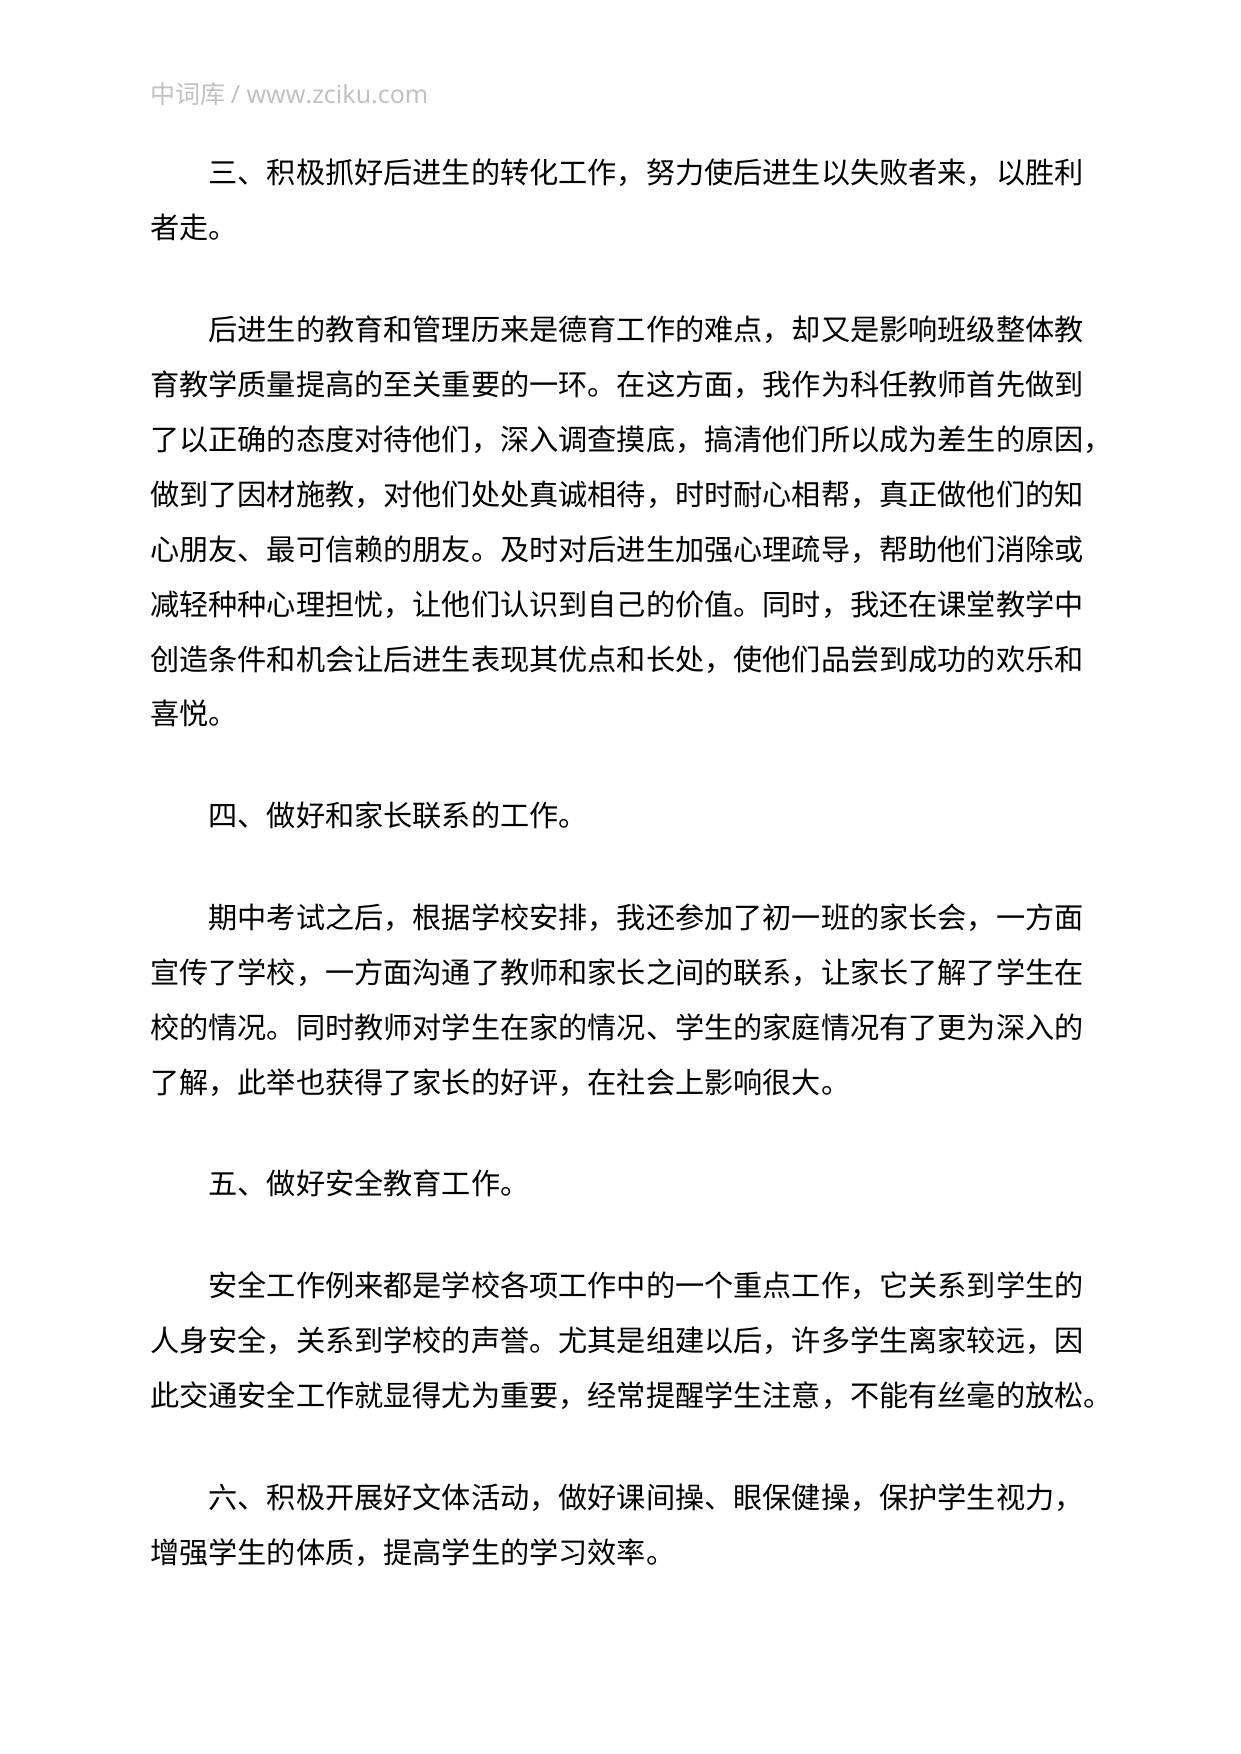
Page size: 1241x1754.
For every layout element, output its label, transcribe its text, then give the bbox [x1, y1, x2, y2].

text 六、积极开展好文体活动，做好课间操、眼保健操，保护学生视力，增强学生的体质，提高学生的学习效率。 [150, 1474, 1090, 1571]
text 后进生的教育和管理历来是德育工作的难点，却又是影响班级整体教育教学质量提高的至关重要的一环。在这方面，我作为科任教师首先做到了以正确的态度对待他们，深入调查摸底，搞清他们所以成为差生的原因，做到了因材施教，对他们处处真诚相待，时时耐心相帮，真正做他们的知心朋友、最可信赖的朋友。及时对后进生加强心理疏导，帮助他们消除或减轻种种心理担忧，让他们认识到自己的价值。同时，我还在课堂教学中创造条件和机会让后进生表现其优点和长处，使他们品尝到成功的欢乐和喜悦。 [150, 307, 1090, 733]
text 期中考试之后，根据学校安排，我还参加了初一班的家长会，一方面宣传了学校，一方面沟通了教师和家长之间的联系，让家长了解了学生在校的情况。同时教师对学生在家的情况、学生的家庭情况有了更为深入的了解，此举也获得了家长的好评，在社会上影响很大。 [150, 894, 1090, 1101]
text 四、做好和家长联系的工作。 [150, 793, 1090, 835]
text 三、积极抓好后进生的转化工作，努力使后进生以失败者来，以胜利者走。 [150, 150, 1090, 247]
text 安全工作例来都是学校各项工作中的一个重点工作，它关系到学生的人身安全，关系到学校的声誉。尤其是组建以后，许多学生离家较远，因此交通安全工作就显得尤为重要，经常提醒学生注意，不能有丝毫的放松。 [150, 1263, 1090, 1415]
text 五、做好安全教育工作。 [150, 1161, 1090, 1203]
